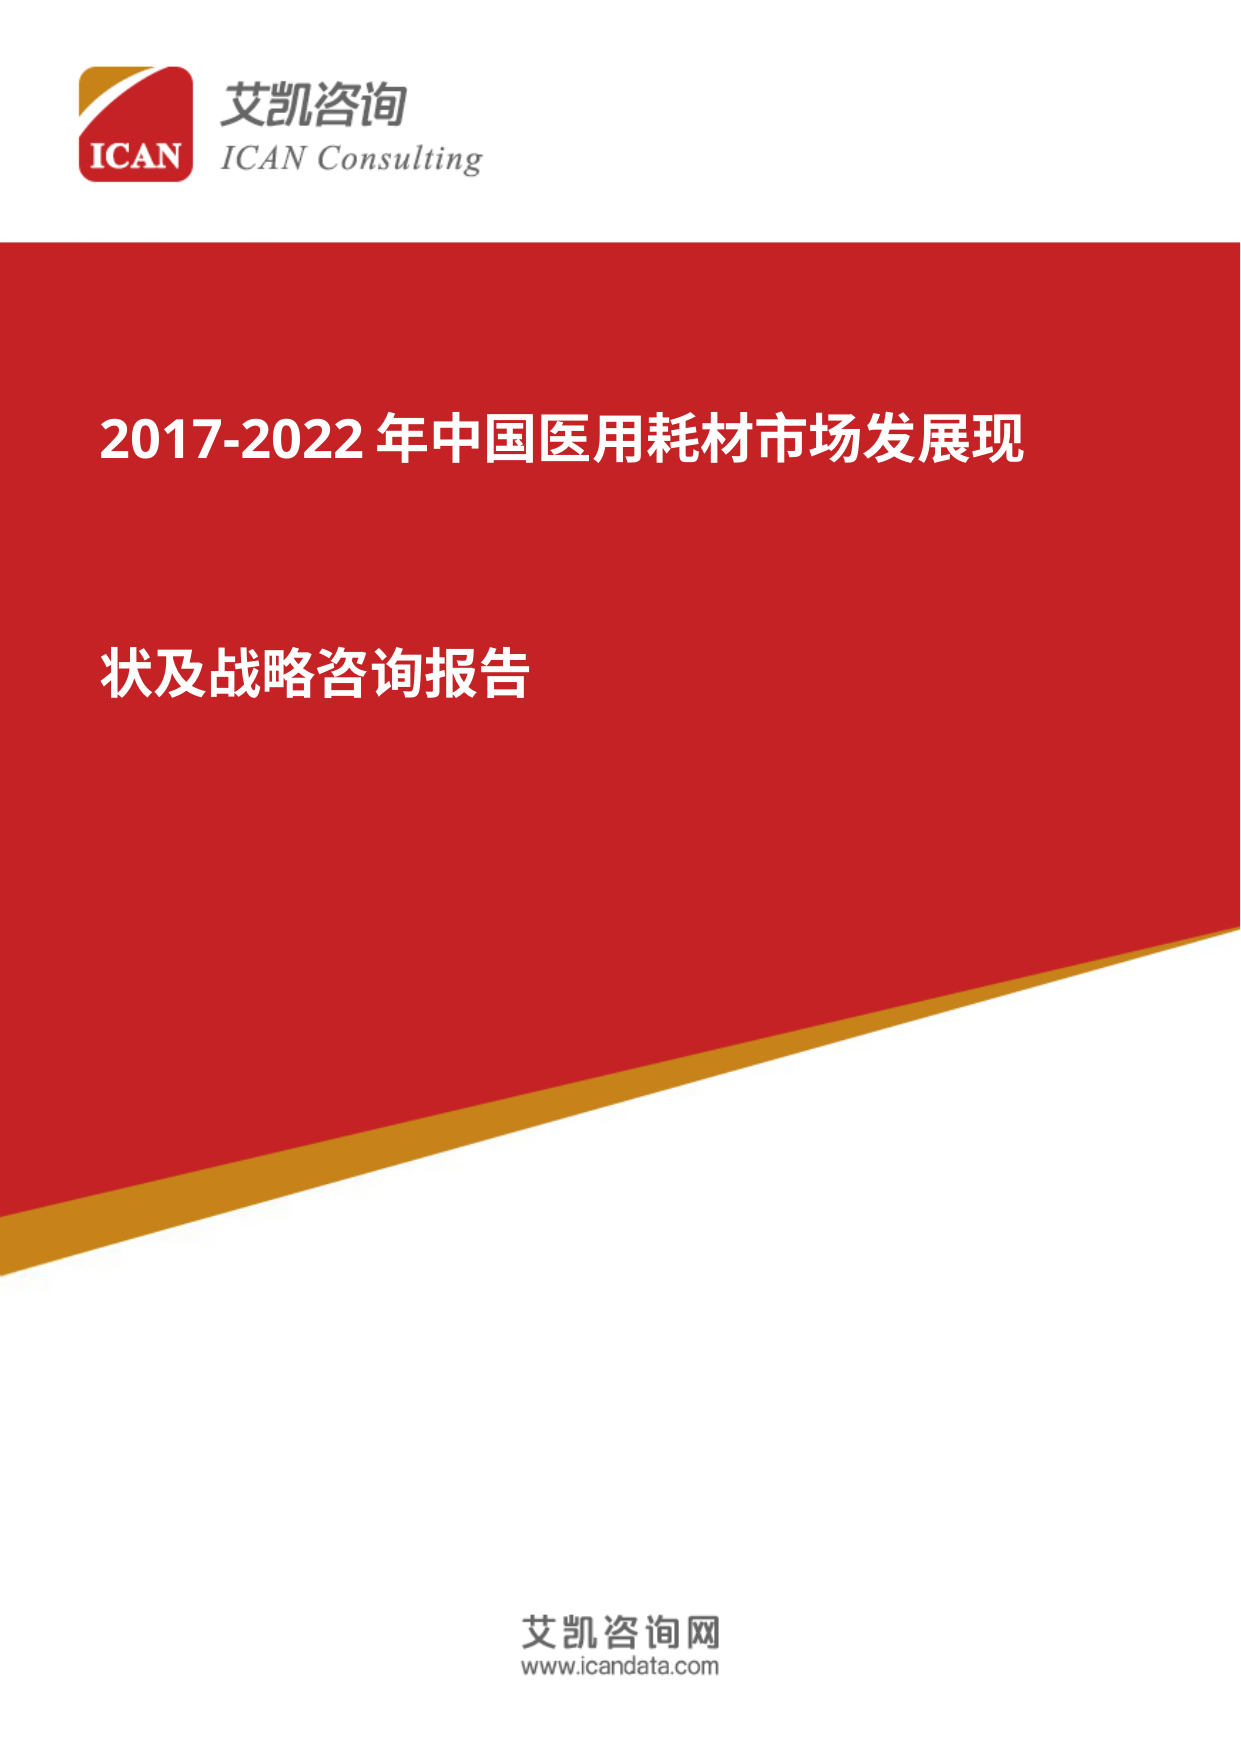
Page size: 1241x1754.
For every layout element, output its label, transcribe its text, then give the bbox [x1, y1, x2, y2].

picture [0, 5, 1241, 1754]
subtitle 2017-2022年中国医用耗材市场发展现状及战略咨询报告 [99, 386, 1053, 718]
